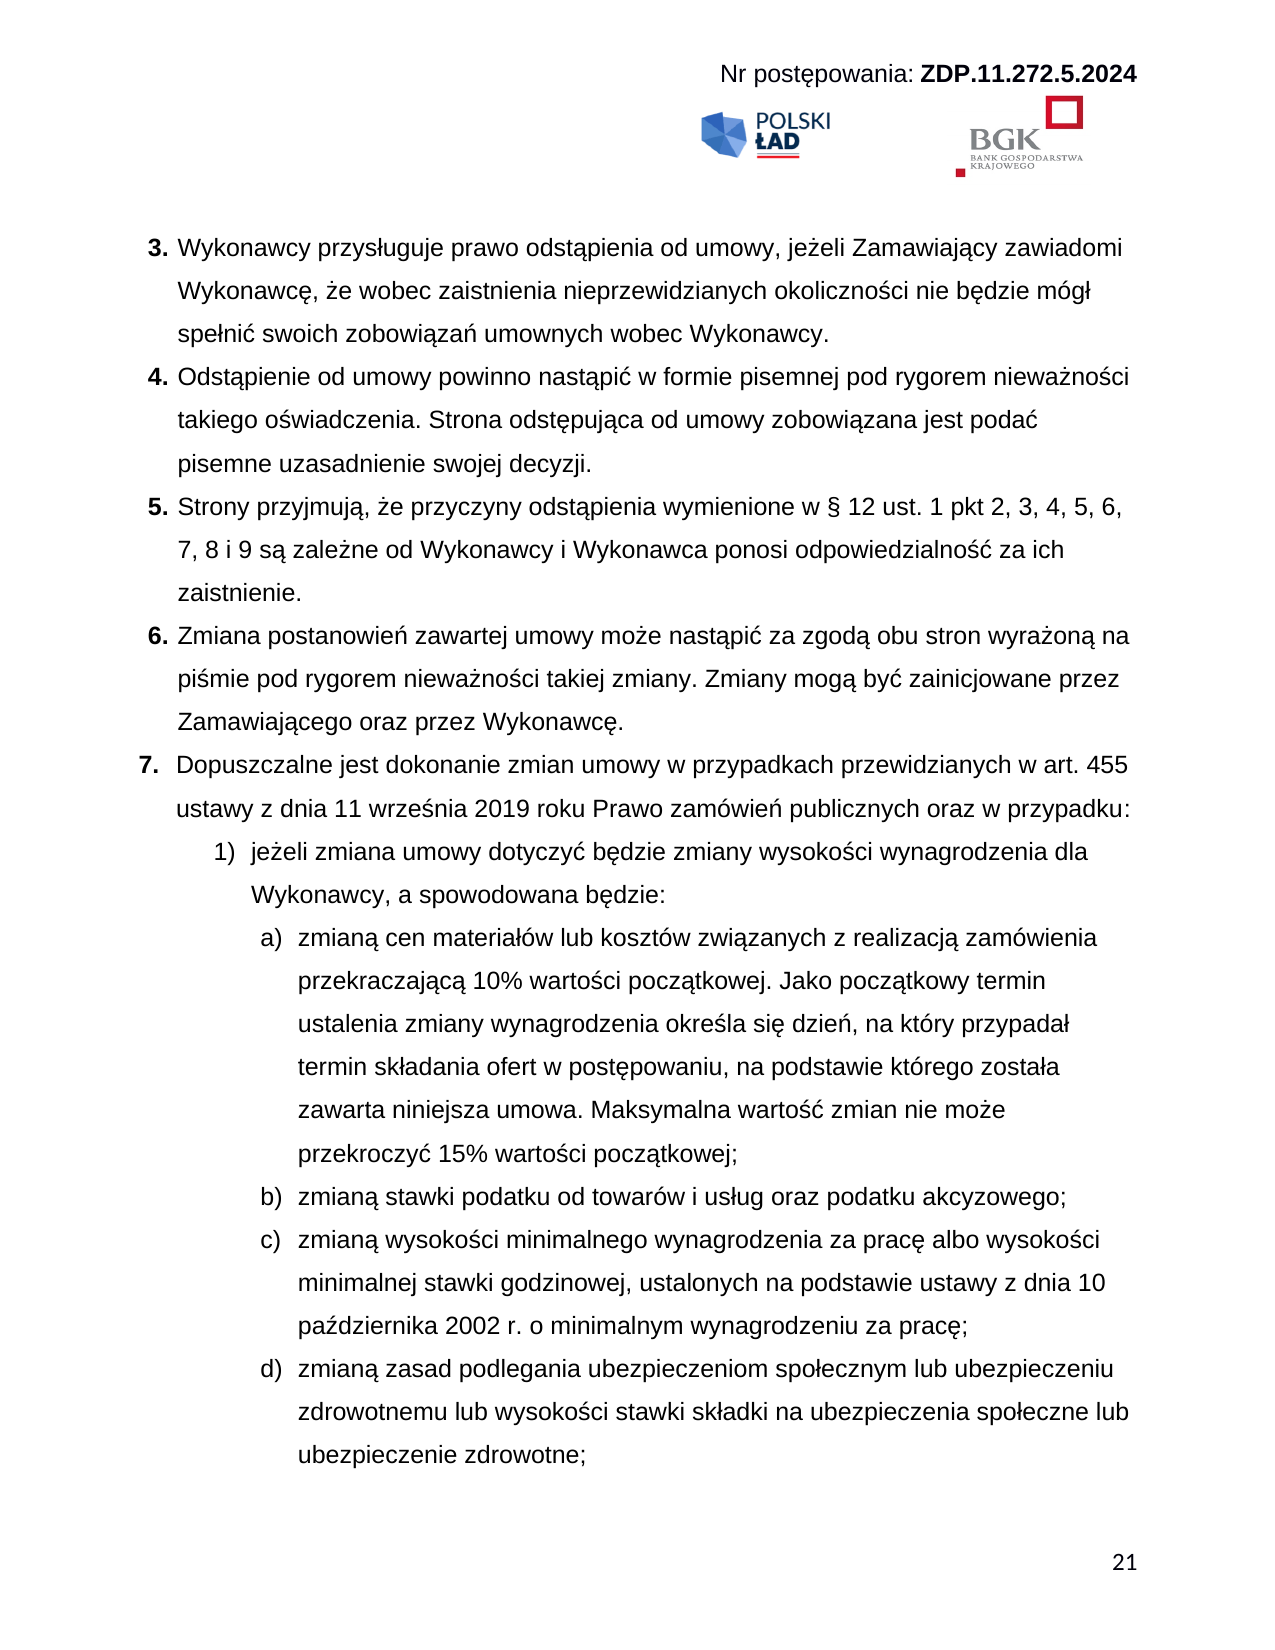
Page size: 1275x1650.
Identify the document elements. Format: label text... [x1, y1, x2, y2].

picture [692, 89, 855, 184]
list zmianą zasad podlegania ubezpieczeniom społecznym lub ubezpieczeniu zdrowotnemu lub wysokości stawki składki na ubezpieczenia społeczne lub ubezpieczenie zdrowotne; [260, 1354, 1137, 1469]
list Dopuszczalne jest dokonanie zmian umowy w przypadkach przewidzianych w art. 455 ustawy z dnia 11 września 2019 roku Prawo zamówień publicznych oraz w przypadku: [138, 751, 1137, 822]
list zmianą wysokości minimalnego wynagrodzenia za pracę albo wysokości minimalnej stawki godzinowej, ustalonych na podstawie ustawy z dnia 10 października 2002 r. o minimalnym wynagrodzeniu za pracę; [260, 1225, 1137, 1340]
list Odstąpienie od umowy powinno nastąpić w formie pisemnej pod rygorem nieważności takiego oświadczenia. Strona odstępująca od umowy zobowiązana jest podać pisemne uzasadnienie swojej decyzji. [148, 362, 1137, 477]
list zmianą cen materiałów lub kosztów związanych z realizacją zamówienia przekraczającą 10% wartości początkowej. Jako początkowy termin ustalenia zmiany wynagrodzenia określa się dzień, na który przypadał termin składania ofert w postępowaniu, na podstawie którego została zawarta niniejsza umowa. Maksymalna wartość zmian nie może przekroczyć 15% wartości początkowej; [260, 923, 1137, 1167]
list Wykonawcy przysługuje prawo odstąpienia od umowy, jeżeli Zamawiający zawiadomi Wykonawcę, że wobec zaistnienia nieprzewidzianych okoliczności nie będzie mógł spełnić swoich zobowiązań umownych wobec Wykonawcy. [148, 233, 1137, 348]
list zmianą stawki podatku od towarów i usług oraz podatku akcyzowego; [260, 1182, 1137, 1211]
picture [947, 87, 1092, 185]
list jeżeli zmiana umowy dotyczyć będzie zmiany wysokości wynagrodzenia dla Wykonawcy, a spowodowana będzie: [213, 837, 1137, 909]
list Zmiana postanowień zawartej umowy może nastąpić za zgodą obu stron wyrażoną na piśmie pod rygorem nieważności takiej zmiany. Zmiany mogą być zainicjowane przez Zamawiającego oraz przez Wykonawcę. [148, 621, 1137, 736]
list Strony przyjmują, że przyczyny odstąpienia wymienione w § 12 ust. 1 pkt 2, 3, 4, 5, 6, 7, 8 i 9 są zależne od Wykonawcy i Wykonawca ponosi odpowiedzialność za ich zaistnienie. [148, 492, 1137, 607]
